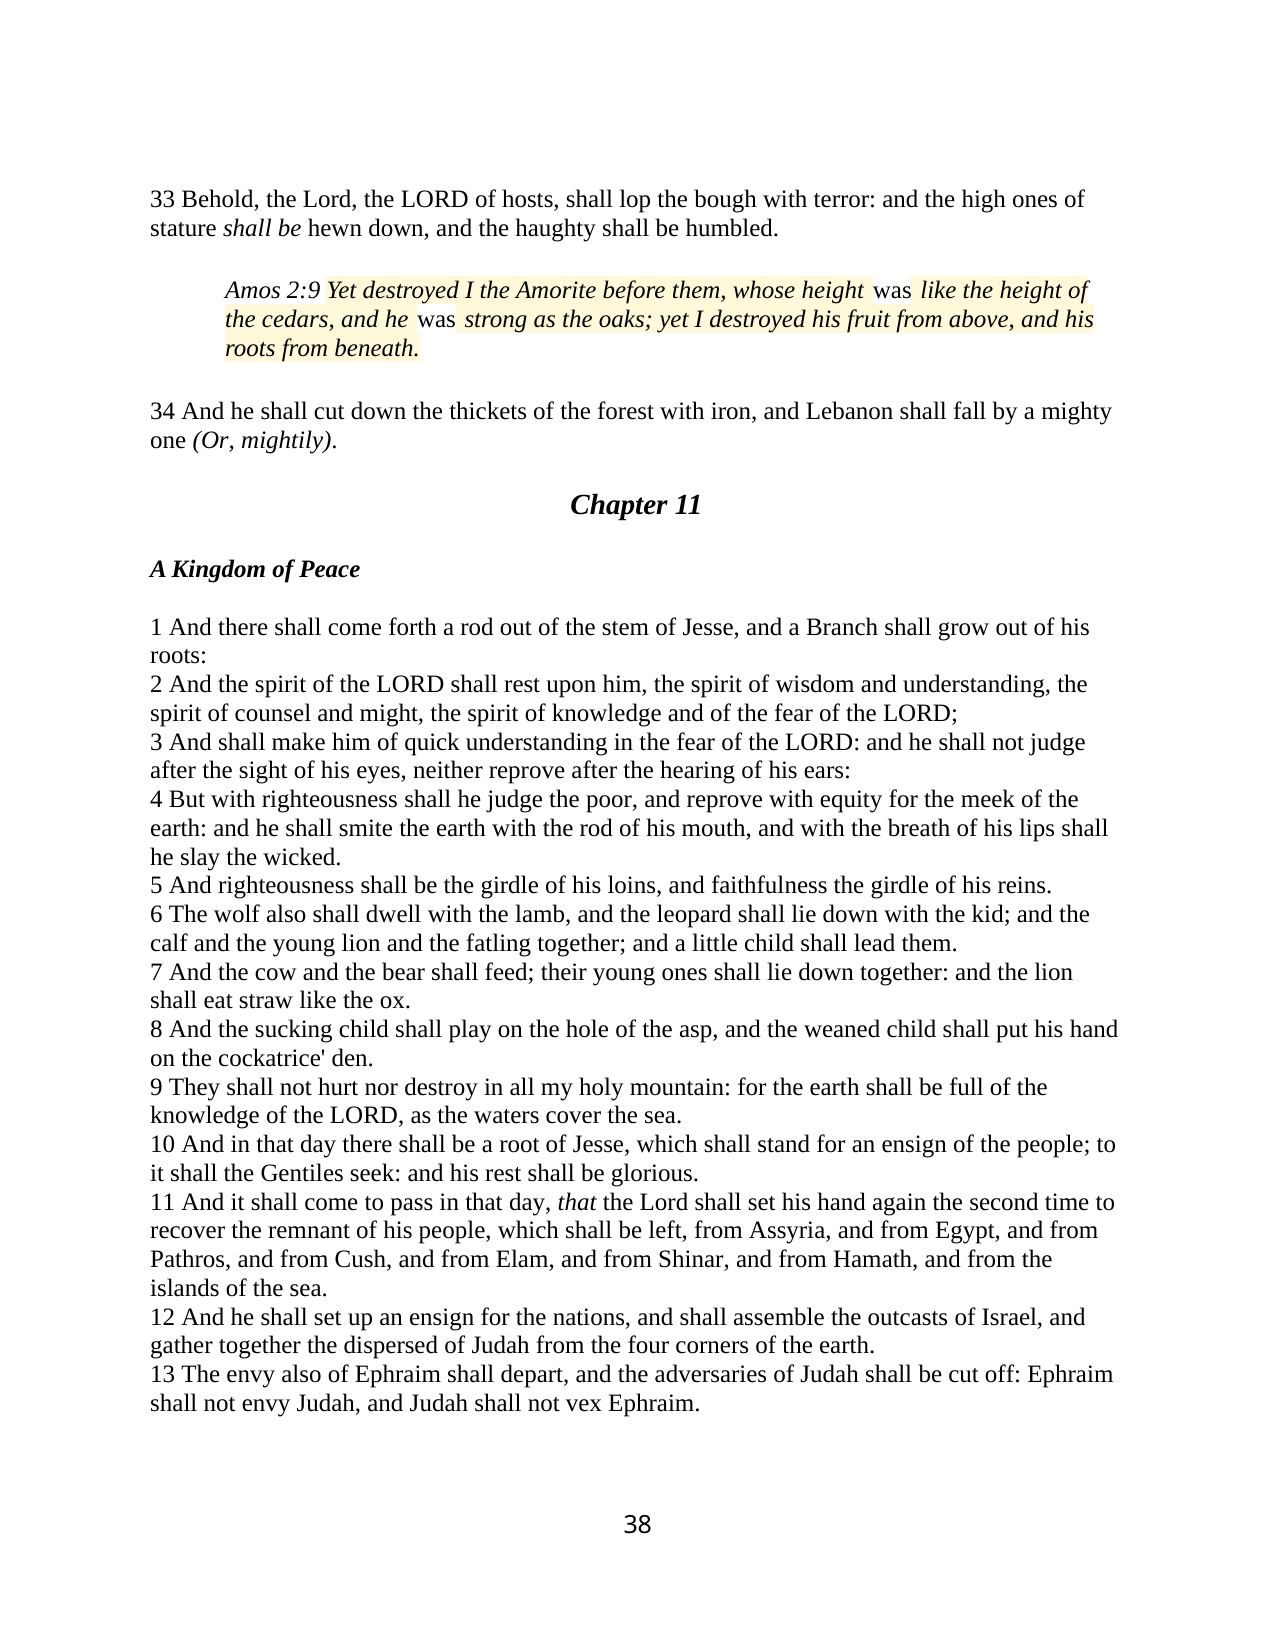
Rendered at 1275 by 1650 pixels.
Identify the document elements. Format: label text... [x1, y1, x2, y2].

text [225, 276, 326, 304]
text 12 And he shall set up an ensign for the nations, and shall assemble the outcasts of Israel, and gather together the dispersed of Judah from the four corners of the earth. [150, 1302, 1125, 1359]
text 34 And he shall cut down the thickets of the forest with iron, and Lebanon shall fall by a mighty one (Or, mightily). [150, 396, 1125, 453]
text 13 The envy also of Ephraim shall depart, and the adversaries of Judah shall be cut off: Ephraim shall not envy Judah, and Judah shall not vex Ephraim. [150, 1359, 1125, 1417]
text 8 And the sucking child shall play on the hole of the asp, and the weaned child shall put his hand on the cockatrice' den. [150, 1014, 1125, 1072]
text 3 And shall make him of quick understanding in the fear of the LORD: and he shall not judge after the sight of his eyes, neither reprove after the hearing of his ears: [150, 727, 1125, 784]
text 10 And in that day there shall be a root of Jesse, which shall stand for an ensign of the people; to it shall the Gentiles seek: and his rest shall be glorious. [150, 1129, 1125, 1187]
text 5 And righteousness shall be the girdle of his loins, and faithfulness the girdle of his reins. [150, 870, 1125, 899]
text 6 The wolf also shall dwell with the lamb, and the leopard shall lie down with the kid; and the calf and the young lion and the fatling together; and a little child shall lead them. [150, 899, 1125, 957]
text 4 But with righteousness shall he judge the poor, and reprove with equity for the meek of the earth: and he shall smite the earth with the rod of his mouth, and with the breath of his lips shall he slay the wicked. [150, 784, 1125, 870]
text 1 And there shall come forth a rod out of the stem of Jesse, and a Branch shall grow out of his roots: [150, 612, 1125, 669]
text 2 And the spirit of the LORD shall rest upon him, the spirit of wisdom and understanding, the spirit of counsel and might, the spirit of knowledge and of the fear of the LORD; [150, 669, 1125, 727]
text A Kingdom of Peace [150, 554, 1125, 583]
text Amos 2:9 Yet destroyed I the Amorite before them, whose height was like the height of the cedars, and he was strong as the oaks; yet I destroyed his fruit from above, and his roots from beneath. [417, 276, 1125, 362]
text 7 And the cow and the bear shall feed; their young ones shall lie down together: and the lion shall eat straw like the ox. [150, 957, 1125, 1014]
text Chapter 11 [150, 487, 1125, 521]
text 11 And it shall come to pass in that day, that the Lord shall set his hand again the second time to recover the remnant of his people, which shall be left, from Assyria, and from Egypt, and from Pathros, and from Cush, and from Elam, and from Shinar, and from Hamath, and from the islands of the sea. [150, 1187, 1125, 1302]
text 9 They shall not hurt nor destroy in all my holy mountain: for the earth shall be full of the knowledge of the LORD, as the waters cover the sea. [150, 1072, 1125, 1129]
text 33 Behold, the Lord, the LORD of hosts, shall lop the bough with terror: and the high ones of stature shall be hewn down, and the haughty shall be humbled. [150, 184, 1125, 242]
